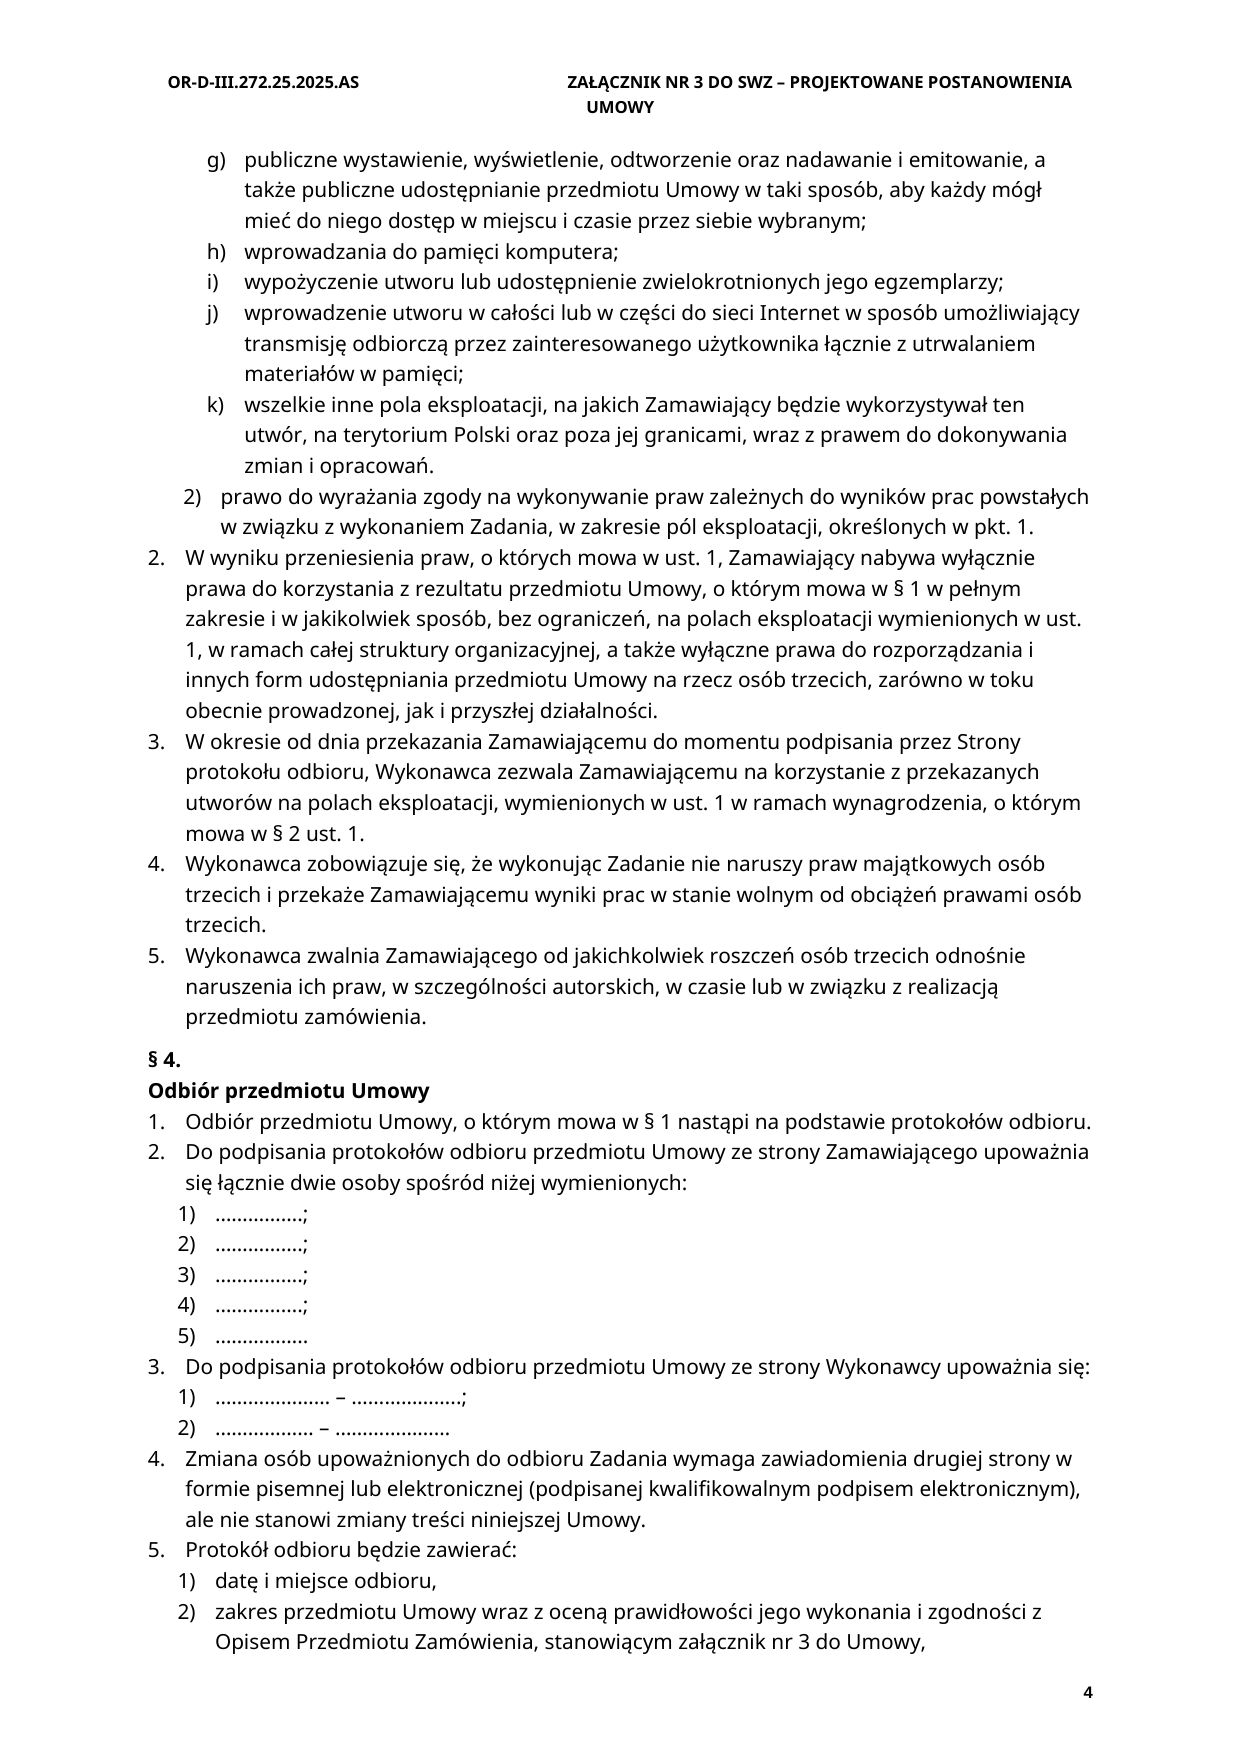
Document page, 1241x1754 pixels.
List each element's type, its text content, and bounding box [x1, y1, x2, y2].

list W okresie od dnia przekazania Zamawiającemu do momentu podpisania przez Strony protokołu odbioru, Wykonawca zezwala Zamawiającemu na korzystanie z przekazanych utworów na polach eksploatacji, wymienionych w ust. 1 w ramach wynagrodzenia, o którym mowa w § 2 ust. 1. [148, 727, 1092, 847]
list Wykonawca zobowiązuje się, że wykonując Zadanie nie naruszy praw majątkowych osób trzecich i przekaże Zamawiającemu wyniki prac w stanie wolnym od obciążeń prawami osób trzecich. [148, 849, 1092, 939]
list datę i miejsce odbioru, [177, 1566, 1092, 1594]
subtitle Odbiór przedmiotu Umowy [148, 1076, 1092, 1104]
list Protokół odbioru będzie zawierać: [148, 1536, 1092, 1564]
list W wyniku przeniesienia praw, o których mowa w ust. 1, Zamawiający nabywa wyłącznie prawa do korzystania z rezultatu przedmiotu Umowy, o którym mowa w § 1 w pełnym zakresie i w jakikolwiek sposób, bez ograniczeń, na polach eksploatacji wymienionych w ust. 1, w ramach całej struktury organizacyjnej, a także wyłączne prawa do rozporządzania i innych form udostępniania przedmiotu Umowy na rzecz osób trzecich, zarówno w toku obecnie prowadzonej, jak i przyszłej działalności. [148, 543, 1092, 724]
list Do podpisania protokołów odbioru przedmiotu Umowy ze strony Zamawiającego upoważnia się łącznie dwie osoby spośród niżej wymienionych: [148, 1137, 1092, 1196]
list ………………… – ………………..; [177, 1382, 1092, 1411]
subtitle § 4. [148, 1046, 1092, 1074]
list …………….; [177, 1229, 1092, 1258]
list zakres przedmiotu Umowy wraz z oceną prawidłowości jego wykonania i zgodności z Opisem Przedmiotu Zamówienia, stanowiącym załącznik nr 3 do Umowy, [177, 1597, 1092, 1656]
list wypożyczenie utworu lub udostępnienie zwielokrotnionych jego egzemplarzy; [207, 267, 1092, 296]
list …………….; [177, 1260, 1092, 1288]
list wprowadzania do pamięci komputera; [207, 237, 1092, 265]
list …………….; [177, 1291, 1092, 1319]
list publiczne wystawienie, wyświetlenie, odtworzenie oraz nadawanie i emitowanie, a także publiczne udostępnianie przedmiotu Umowy w taki sposób, aby każdy mógł mieć do niego dostęp w miejscu i czasie przez siebie wybranym; [207, 145, 1092, 234]
list ……………… – ………………… [177, 1413, 1092, 1441]
list Odbiór przedmiotu Umowy, o którym mowa w § 1 nastąpi na podstawie protokołów odbioru. [148, 1107, 1092, 1135]
list Do podpisania protokołów odbioru przedmiotu Umowy ze strony Wykonawcy upoważnia się: [148, 1352, 1092, 1380]
list wprowadzenie utworu w całości lub w części do sieci Internet w sposób umożliwiający transmisję odbiorczą przez zainteresowanego użytkownika łącznie z utrwalaniem materiałów w pamięci; [207, 298, 1092, 388]
list prawo do wyrażania zgody na wykonywanie praw zależnych do wyników prac powstałych w związku z wykonaniem Zadania, w zakresie pól eksploatacji, określonych w pkt. 1. [183, 482, 1092, 541]
list …………….; [177, 1199, 1092, 1227]
list Zmiana osób upoważnionych do odbioru Zadania wymaga zawiadomienia drugiej strony w formie pisemnej lub elektronicznej (podpisanej kwalifikowalnym podpisem elektronicznym), ale nie stanowi zmiany treści niniejszej Umowy. [148, 1444, 1092, 1533]
list …………….. [177, 1321, 1092, 1349]
list Wykonawca zwalnia Zamawiającego od jakichkolwiek roszczeń osób trzecich odnośnie naruszenia ich praw, w szczególności autorskich, w czasie lub w związku z realizacją przedmiotu zamówienia. [148, 941, 1092, 1031]
list wszelkie inne pola eksploatacji, na jakich Zamawiający będzie wykorzystywał ten utwór, na terytorium Polski oraz poza jej granicami, wraz z prawem do dokonywania zmian i opracowań. [207, 390, 1092, 479]
